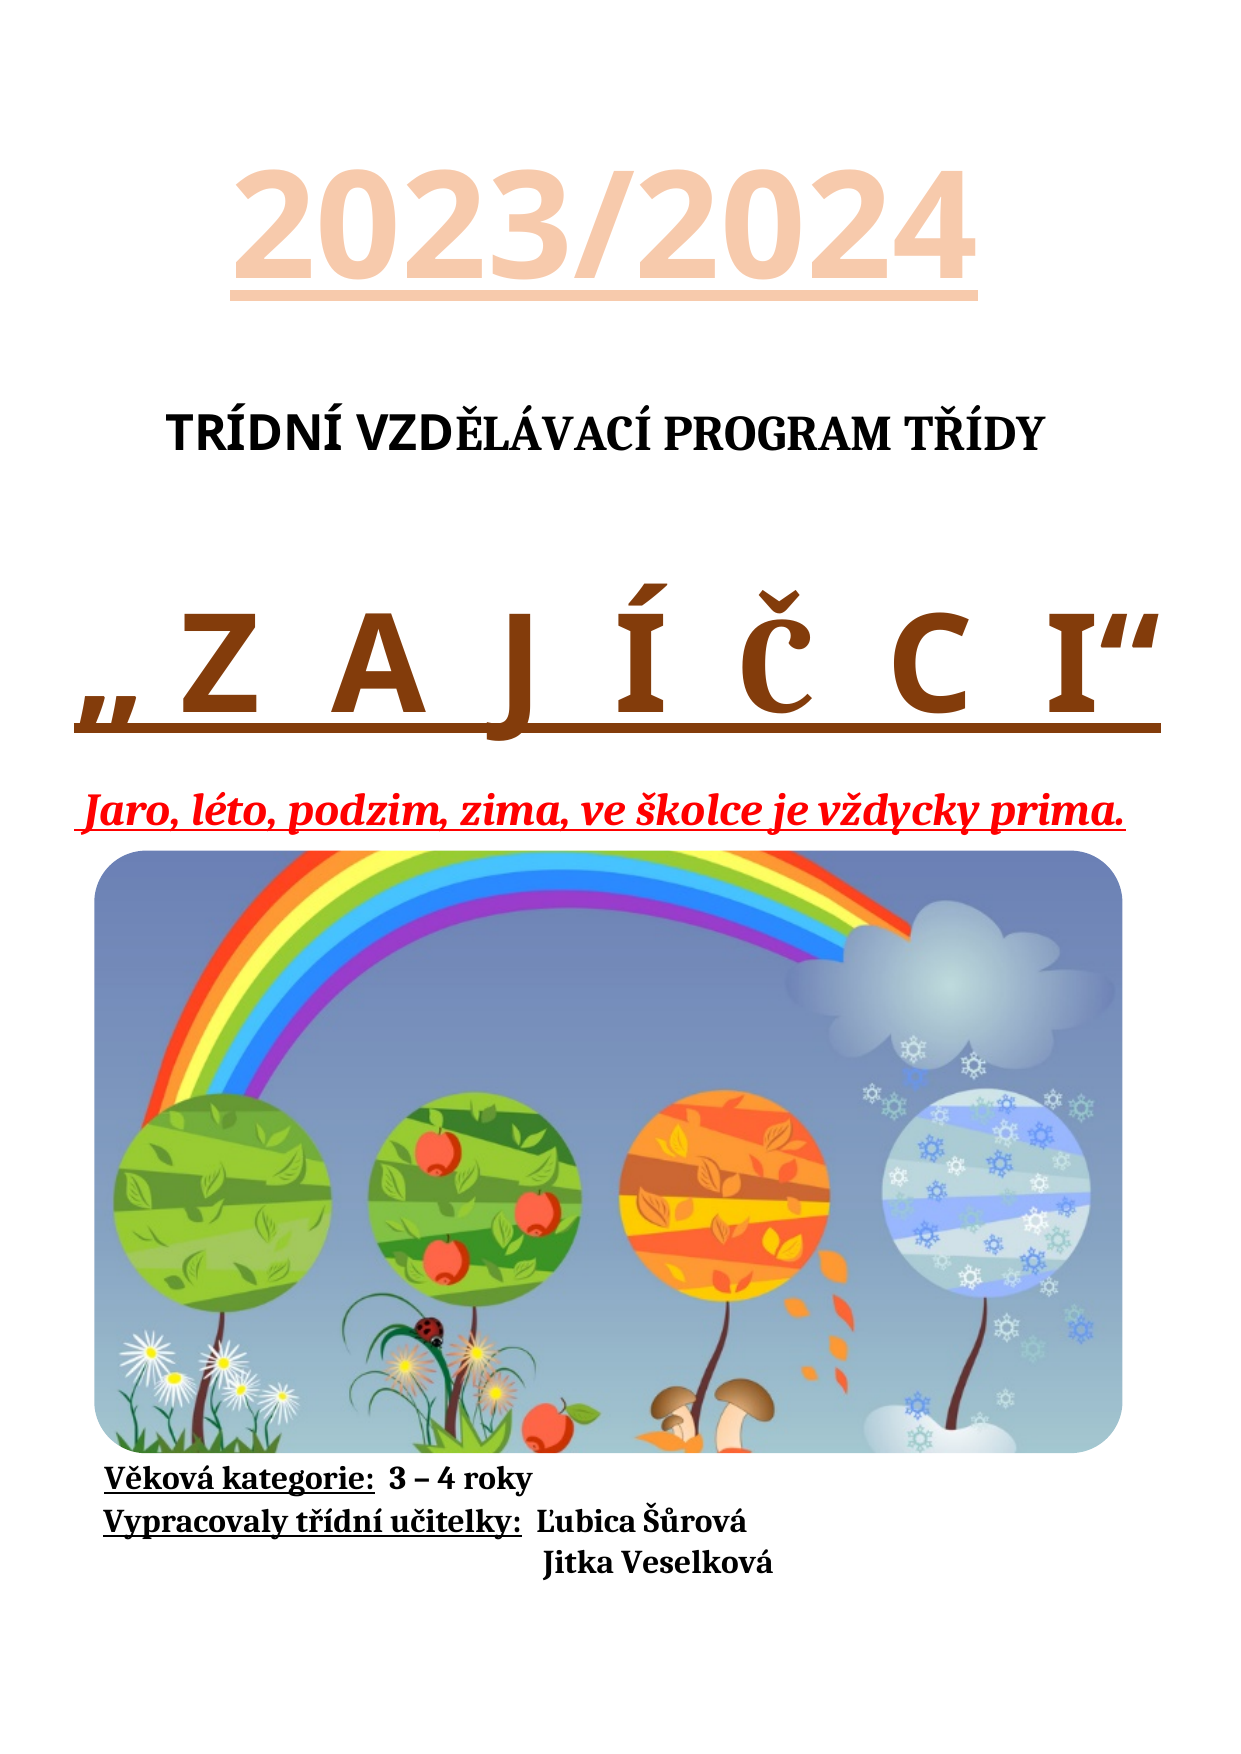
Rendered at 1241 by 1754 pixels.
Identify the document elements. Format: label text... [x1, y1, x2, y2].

text 2023/2024 [74, 118, 1181, 322]
picture [94, 850, 1123, 1454]
text Věková kategorie: 3 – 4 roky [74, 1460, 1181, 1498]
text Vypracovaly třídní učitelky: Ľubica Šůrová [74, 1502, 1181, 1541]
text „ Z A J Í Č C I“ [74, 566, 1181, 753]
text Jaro, léto, podzim, zima, ve školce je vždycky prima. [74, 784, 1181, 837]
text Jitka Veselková [74, 1544, 1181, 1582]
text TRÍDNÍ VZDĚLÁVACÍ PROGRAM TŘÍDY [74, 397, 1181, 465]
